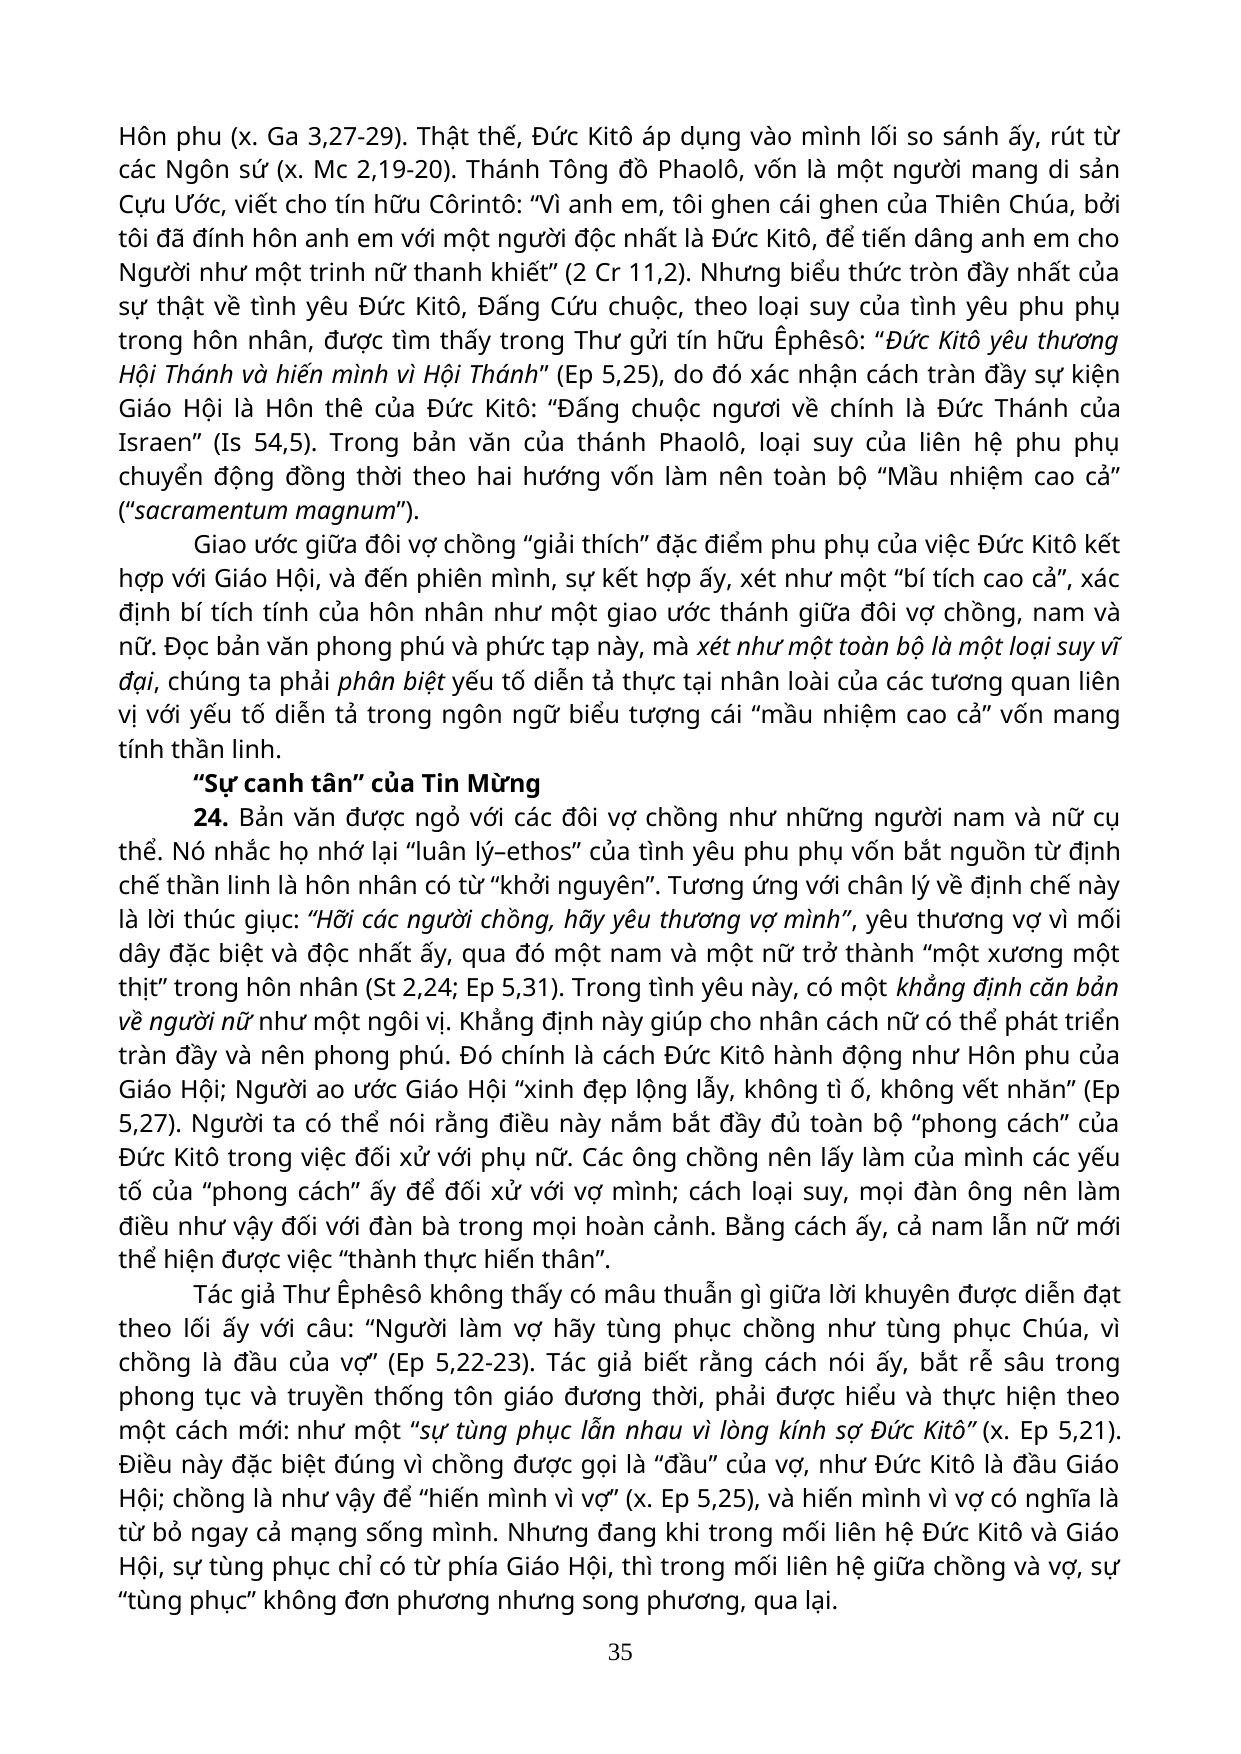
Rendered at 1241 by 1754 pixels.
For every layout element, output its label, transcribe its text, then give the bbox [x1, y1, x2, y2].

text “Sự canh tân” của Tin Mừng [118, 765, 1122, 799]
text Giao ước giữa đôi vợ chồng “giải thích” đặc điểm phu phụ của việc Đức Kitô kết hợp với Giáo Hội, và đến phiên mình, sự kết hợp ấy, xét như một “bí tích cao cả”, xác định bí tích tính của hôn nhân như một giao ước thánh giữa đôi vợ chồng, nam và nữ. Đọc bản văn phong phú và phức tạp này, mà xét như một toàn bộ là một loại suy vĩ đại, chúng ta phải phân biệt yếu tố diễn tả thực tại nhân loài của các tương quan liên vị với yếu tố diễn tả trong ngôn ngữ biểu tượng cái “mầu nhiệm cao cả” vốn mang tính thần linh. [118, 527, 1122, 765]
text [118, 118, 1122, 527]
text 24. Bản văn được ngỏ với các đôi vợ chồng như những người nam và nữ cụ thể. Nó nhắc họ nhớ lại “luân lý–ethos” của tình yêu phu phụ vốn bắt nguồn từ định chế thần linh là hôn nhân có từ “khởi nguyên”. Tương ứng với chân lý về định chế này là lời thúc giục: “Hỡi các người chồng, hãy yêu thương vợ mình”, yêu thương vợ vì mối dây đặc biệt và độc nhất ấy, qua đó một nam và một nữ trở thành “một xương một thịt” trong hôn nhân (St 2,24; Ep 5,31). Trong tình yêu này, có một khẳng định căn bản về người nữ như một ngôi vị. Khẳng định này giúp cho nhân cách nữ có thể phát triển tràn đầy và nên phong phú. Đó chính là cách Đức Kitô hành động như Hôn phu của Giáo Hội; Người ao ước Giáo Hội “xinh đẹp lộng lẫy, không tì ố, không vết nhăn” (Ep 5,27). Người ta có thể nói rằng điều này nắm bắt đầy đủ toàn bộ “phong cách” của Đức Kitô trong việc đối xử với phụ nữ. Các ông chồng nên lấy làm của mình các yếu tố của “phong cách” ấy để đối xử với vợ mình; cách loại suy, mọi đàn ông nên làm điều như vậy đối với đàn bà trong mọi hoàn cảnh. Bằng cách ấy, cả nam lẫn nữ mới thể hiện được việc “thành thực hiến thân”. [118, 799, 1122, 1276]
text Tác giả Thư Êphêsô không thấy có mâu thuẫn gì giữa lời khuyên được diễn đạt theo lối ấy với câu: “Người làm vợ hãy tùng phục chồng như tùng phục Chúa, vì chồng là đầu của vợ” (Ep 5,22-23). Tác giả biết rằng cách nói ấy, bắt rễ sâu trong phong tục và truyền thống tôn giáo đương thời, phải được hiểu và thực hiện theo một cách mới: như một “sự tùng phục lẫn nhau vì lòng kính sợ Đức Kitô” (x. Ep 5,21). Điều này đặc biệt đúng vì chồng được gọi là “đầu” của vợ, như Đức Kitô là đầu Giáo Hội; chồng là như vậy để “hiến mình vì vợ” (x. Ep 5,25), và hiến mình vì vợ có nghĩa là từ bỏ ngay cả mạng sống mình. Nhưng đang khi trong mối liên hệ Đức Kitô và Giáo Hội, sự tùng phục chỉ có từ phía Giáo Hội, thì trong mối liên hệ giữa chồng và vợ, sự “tùng phục” không đơn phương nhưng song phương, qua lại. [118, 1276, 1122, 1617]
